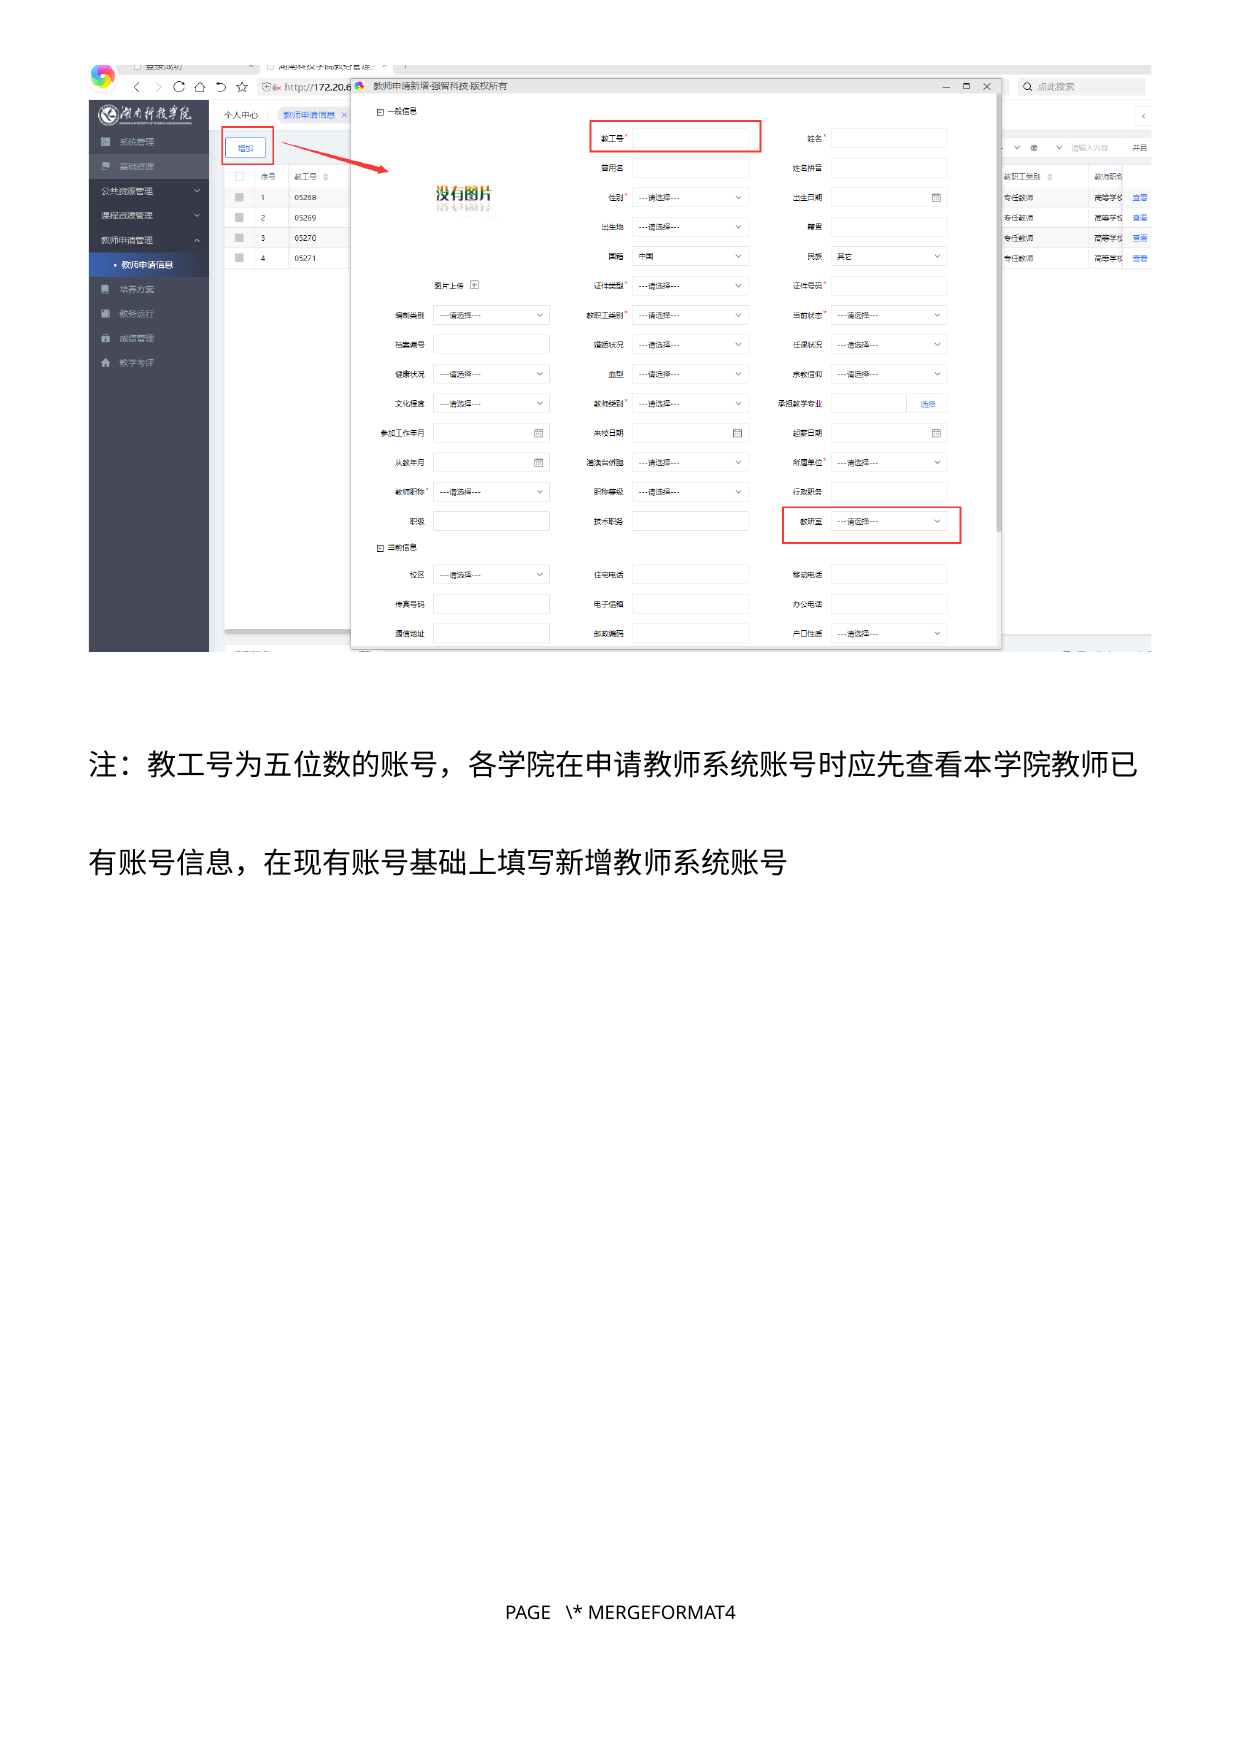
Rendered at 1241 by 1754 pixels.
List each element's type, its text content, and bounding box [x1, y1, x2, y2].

picture [88, 65, 1152, 652]
text 注：教工号为五位数的账号，各学院在申请教师系统账号时应先查看本学院教师已有账号信息，在现有账号基础上填写新增教师系统账号 [89, 730, 1152, 893]
